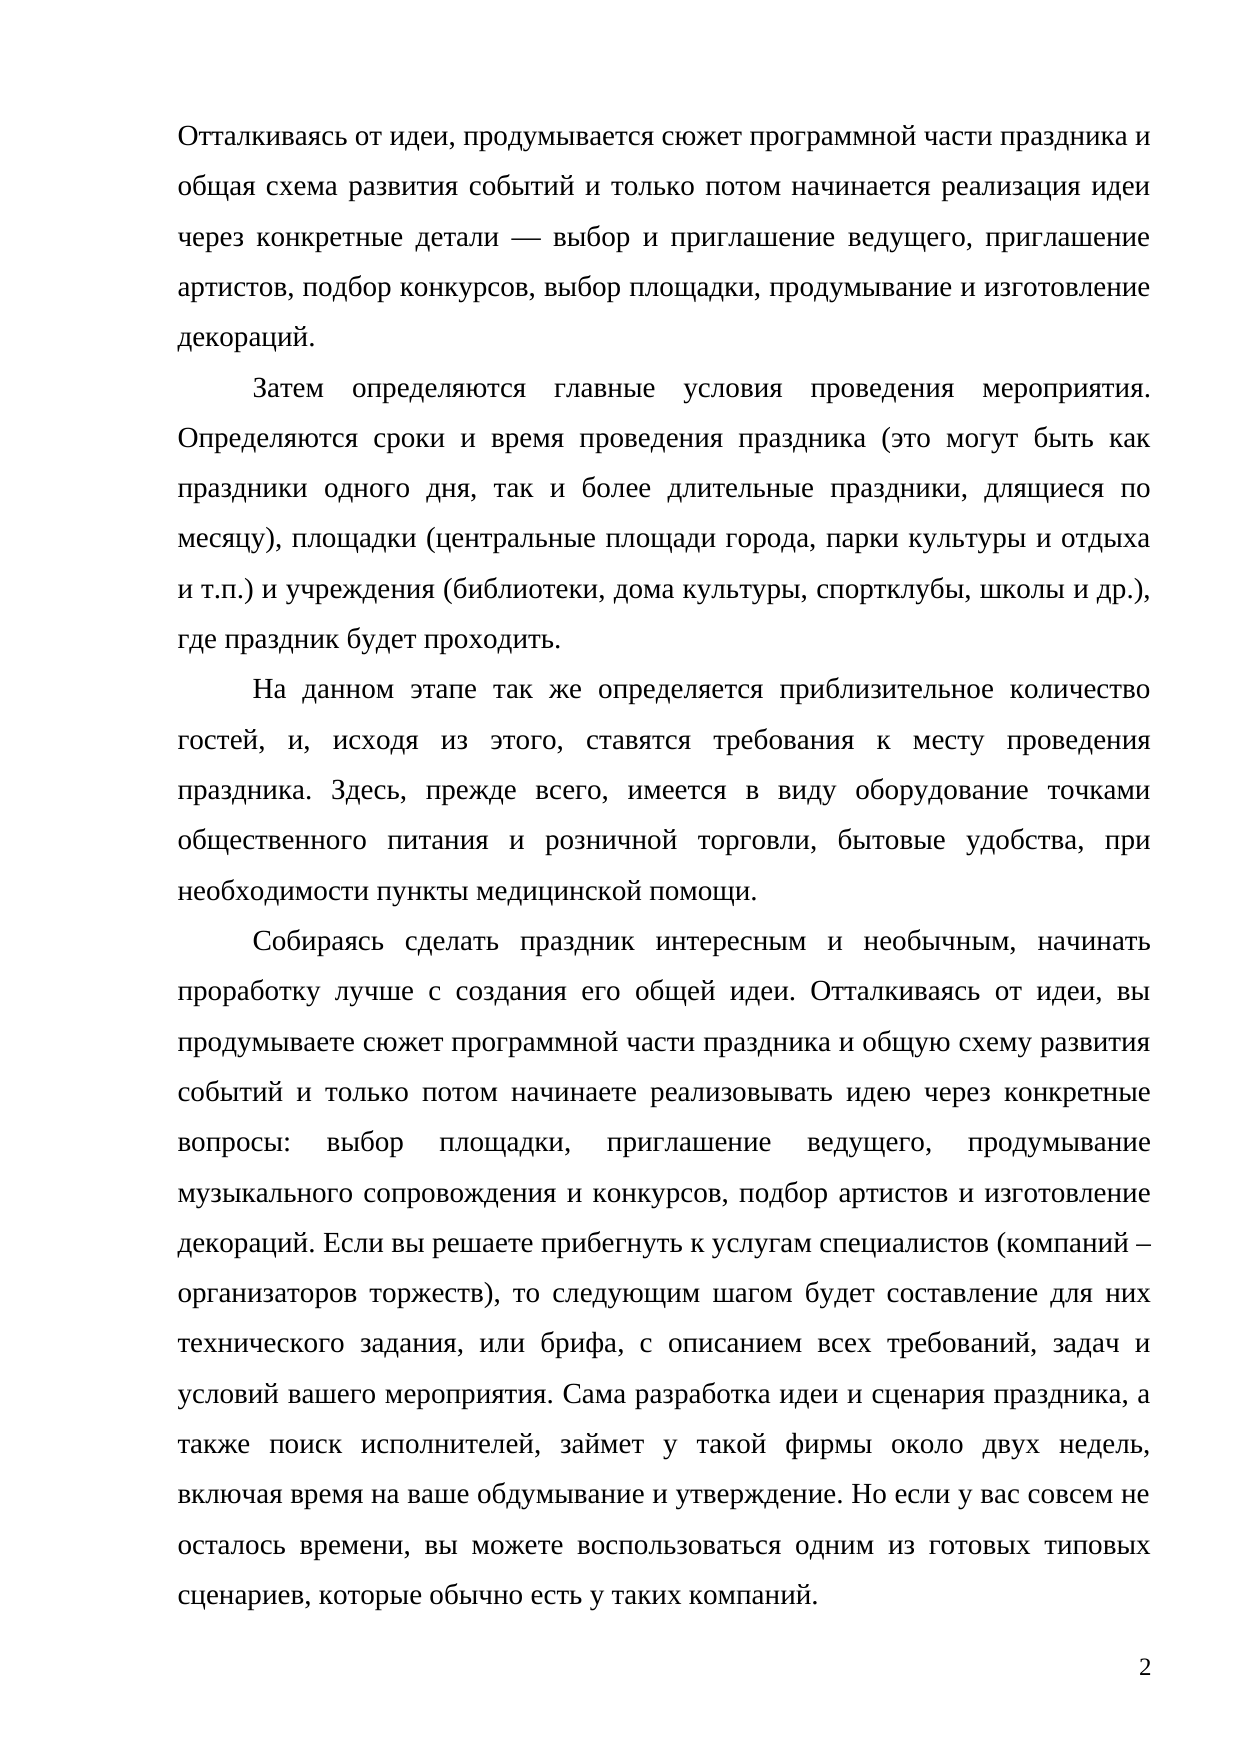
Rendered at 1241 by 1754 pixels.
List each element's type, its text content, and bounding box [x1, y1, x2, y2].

text На данном этапе так же определяется приблизительное количество гостей, и, исходя из этого, ставятся требования к месту проведения праздника. Здесь, прежде всего, имеется в виду оборудование точками общественного питания и розничной торговли, бытовые удобства, при необходимости пункты медицинской помощи. [177, 672, 1152, 906]
text Собираясь сделать праздник интересным и необычным, начинать проработку лучше с создания его общей идеи. Отталкиваясь от идеи, вы продумываете сюжет программной части праздника и общую схему развития событий и только потом начинаете реализовывать идею через конкретные вопросы: выбор площадки, приглашение ведущего, продумывание музыкального сопровождения и конкурсов, подбор артистов и изготовление декораций. Если вы решаете прибегнуть к услугам специалистов (компаний – организаторов торжеств), то следующим шагом будет составление для них технического задания, или брифа, с описанием всех требований, задач и условий вашего мероприятия. Сама разработка идеи и сценария праздника, а также поиск исполнителей, займет у такой фирмы около двух недель, включая время на ваше обдумывание и утверждение. Но если у вас совсем не осталось времени, вы можете воспользоваться одним из готовых типовых сценариев, которые обычно есть у таких компаний. [177, 923, 1152, 1611]
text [177, 118, 1152, 353]
text Затем определяются главные условия проведения мероприятия. Определяются сроки и время проведения праздника (это могут быть как праздники одного дня, так и более длительные праздники, длящиеся по месяцу), площадки (центральные площади города, парки культуры и отдыха и т.п.) и учреждения (библиотеки, дома культуры, спортклубы, школы и др.), где праздник будет проходить. [177, 370, 1152, 655]
